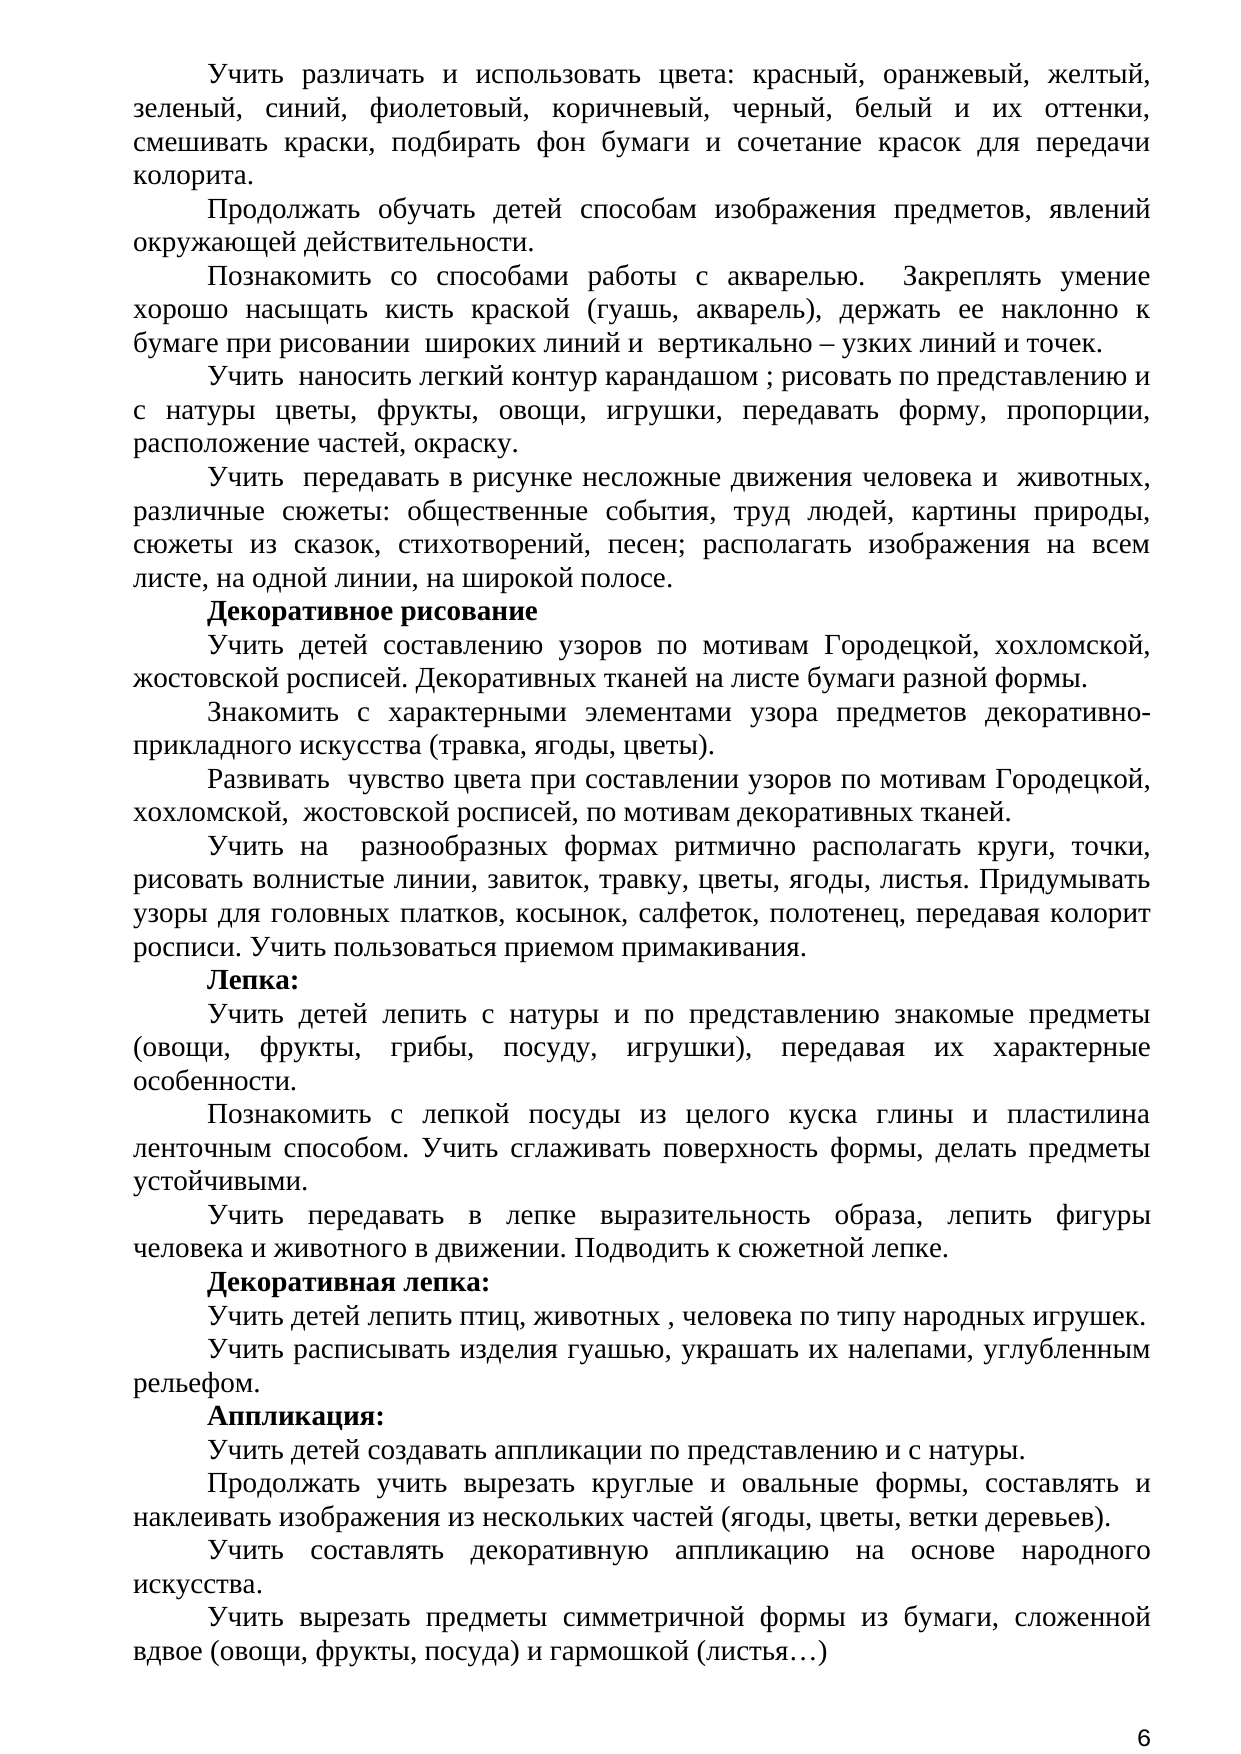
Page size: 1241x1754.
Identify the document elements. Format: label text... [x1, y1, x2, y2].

text Продолжать учить вырезать круглые и овальные формы, составлять и наклеивать изображения из нескольких частей (ягоды, цветы, ветки деревьев). [133, 1465, 1152, 1532]
text Учить детей лепить с натуры и по представлению знакомые предметы (овощи, фрукты, грибы, посуду, игрушки), передавая их характерные особенности. [133, 996, 1152, 1096]
text Учить наносить легкий контур карандашом ; рисовать по представлению и с натуры цветы, фрукты, овощи, игрушки, передавать форму, пропорции, расположение частей, окраску. [133, 358, 1152, 459]
text Учить расписывать изделия гуашью, украшать их налепами, углубленным рельефом. [133, 1331, 1152, 1398]
text Знакомить с характерными элементами узора предметов декоративно-прикладного искусства (травка, ягоды, цветы). [133, 694, 1152, 761]
text Учить передавать в рисунке несложные движения человека и животных, различные сюжеты: общественные события, труд людей, картины природы, сюжеты из сказок, стихотворений, песен; располагать изображения на всем листе, на одной линии, на широкой полосе. [133, 459, 1152, 593]
text Учить детей создавать аппликации по представлению и с натуры. [133, 1432, 1152, 1465]
text Развивать чувство цвета при составлении узоров по мотивам Городецкой, хохломской, жостовской росписей, по мотивам декоративных тканей. [133, 761, 1152, 828]
text Познакомить со способами работы с акварелью. Закреплять умение хорошо насыщать кисть краской (гуашь, акварель), держать ее наклонно к бумаге при рисовании широких линий и вертикально – узких линий и точек. [133, 258, 1152, 358]
text Познакомить с лепкой посуды из целого куска глины и пластилина ленточным способом. Учить сглаживать поверхность формы, делать предметы устойчивыми. [133, 1096, 1152, 1197]
text Декоративное рисование [133, 593, 1152, 627]
text Лепка: [133, 962, 1152, 996]
text Учить составлять декоративную аппликацию на основе народного искусства. [133, 1532, 1152, 1599]
text Аппликация: [133, 1398, 1152, 1432]
text Учить различать и использовать цвета: красный, оранжевый, желтый, зеленый, синий, фиолетовый, коричневый, черный, белый и их оттенки, смешивать краски, подбирать фон бумаги и сочетание красок для передачи колорита. [133, 57, 1152, 191]
text Декоративная лепка: [133, 1264, 1152, 1298]
text Учить детей лепить птиц, животных , человека по типу народных игрушек. [133, 1298, 1152, 1331]
text Учить вырезать предметы симметричной формы из бумаги, сложенной вдвое (овощи, фрукты, посуда) и гармошкой (листья…) [133, 1599, 1152, 1667]
text Продолжать обучать детей способам изображения предметов, явлений окружающей действительности. [133, 191, 1152, 258]
text Учить на разнообразных формах ритмично располагать круги, точки, рисовать волнистые линии, завиток, травку, цветы, ягоды, листья. Придумывать узоры для головных платков, косынок, салфеток, полотенец, передавая колорит росписи. Учить пользоваться приемом примакивания. [133, 828, 1152, 962]
text Учить детей составлению узоров по мотивам Городецкой, хохломской, жостовской росписей. Декоративных тканей на листе бумаги разной формы. [133, 627, 1152, 694]
text Учить передавать в лепке выразительность образа, лепить фигуры человека и животного в движении. Подводить к сюжетной лепке. [133, 1197, 1152, 1264]
